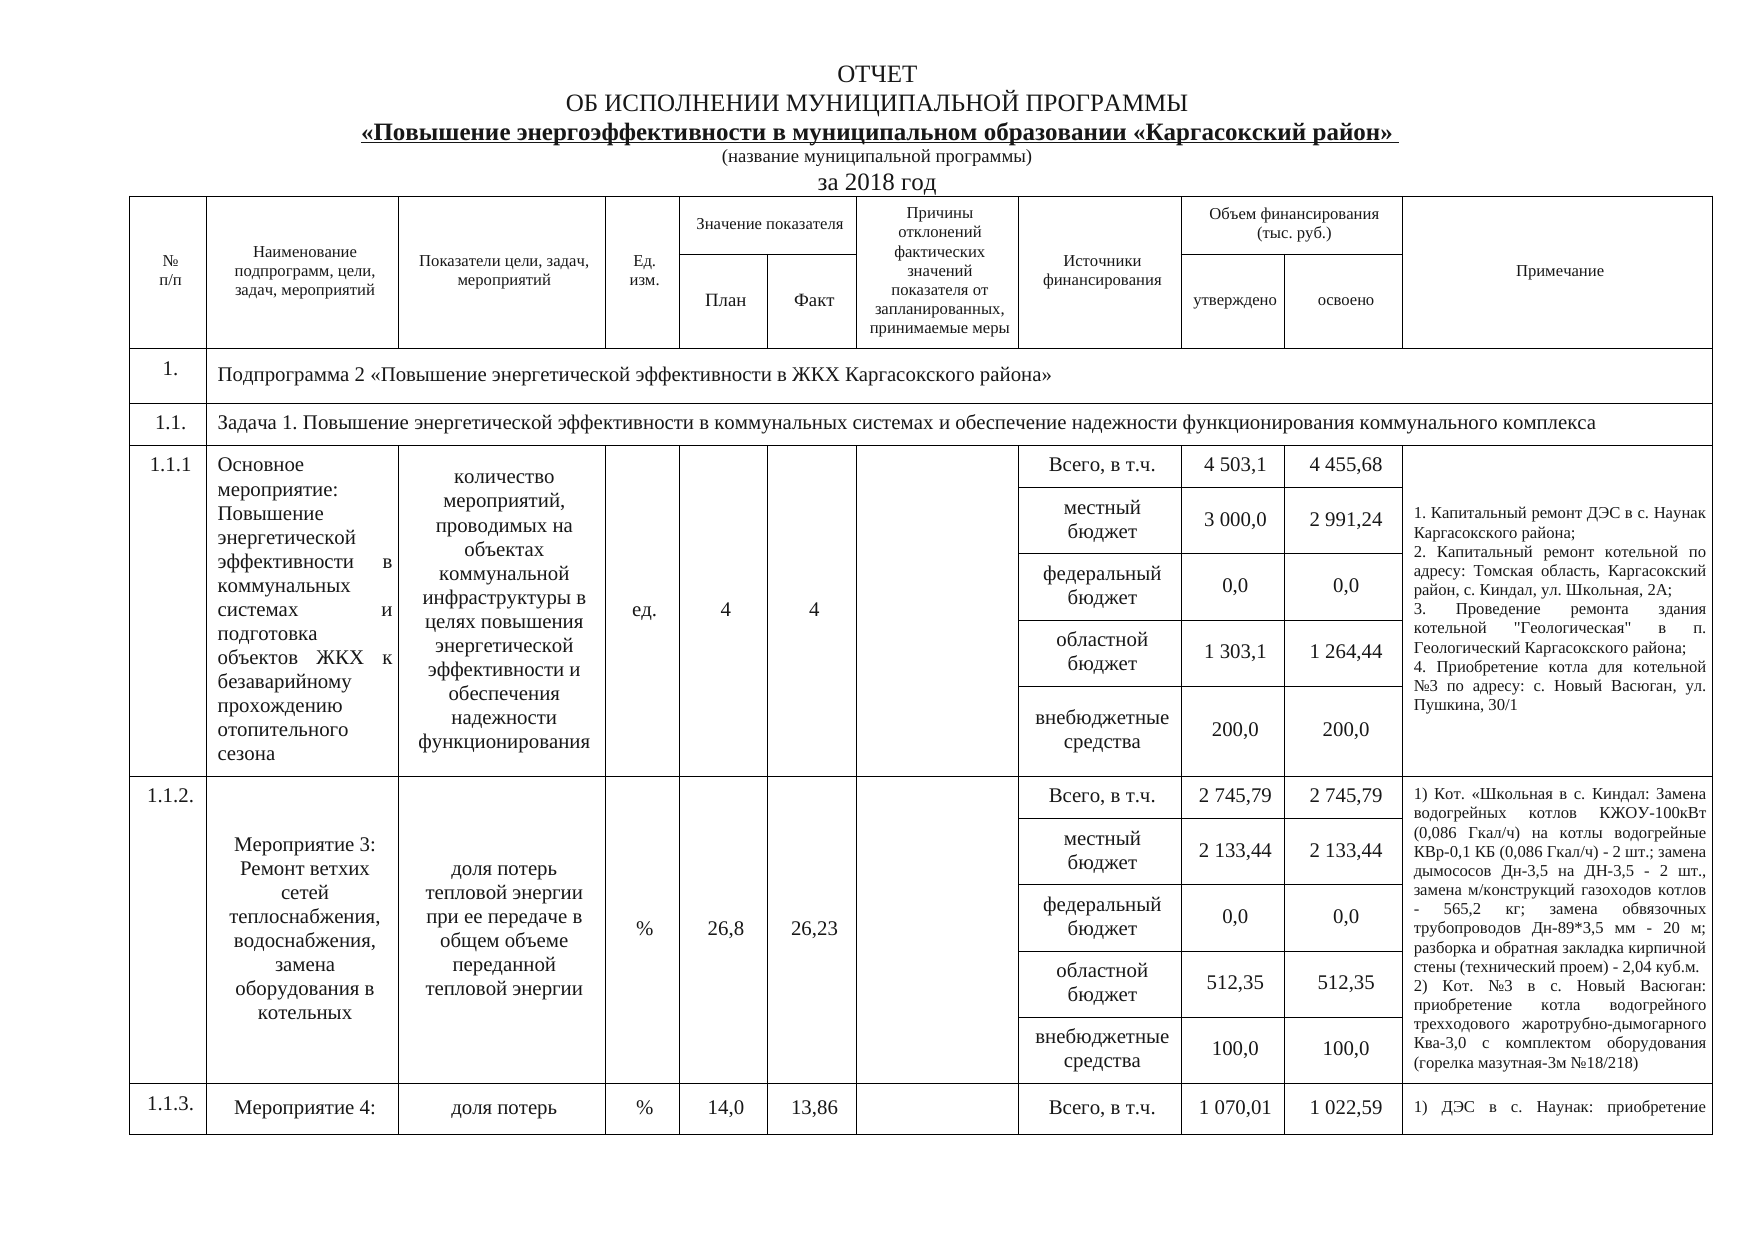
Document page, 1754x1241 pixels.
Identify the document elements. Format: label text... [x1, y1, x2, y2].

table_cell Мероприятие 3: Ремонт ветхих сетей теплоснабжения, водоснабжения, замена оборудования в котельных [207, 777, 398, 1083]
table_cell 2 745,79 [1285, 777, 1402, 818]
table_cell федеральный бюджет [1019, 554, 1181, 619]
table_cell местный бюджет [1019, 819, 1181, 884]
table_cell 1.1.1 [130, 446, 206, 776]
table_cell 512,35 [1182, 952, 1284, 1017]
table_cell 2 133,44 [1285, 819, 1402, 884]
table_cell 1 264,44 [1285, 621, 1402, 686]
table_cell Подпрограмма 2 «Повышение энергетической эффективности в ЖКХ Каргасокского района» [207, 349, 1712, 403]
text ОТЧЕТ [118, 59, 1636, 88]
table_cell утверждено [1182, 255, 1284, 348]
table_cell федеральный бюджет [1019, 885, 1181, 951]
table_header Примечание [1403, 197, 1712, 348]
table_header № п/п [130, 197, 206, 348]
table_cell 2 745,79 [1182, 777, 1284, 818]
table_header Наименование подпрограмм, цели, задач, мероприятий [207, 197, 398, 348]
text «Повышение энергоэффективности в муниципальном образовании «Каргасокский район» [118, 117, 1636, 145]
table_cell 1.1.3. [130, 1084, 206, 1133]
table_cell [857, 777, 1018, 1083]
table_cell % [606, 777, 679, 1083]
table_cell Факт [768, 255, 856, 348]
table_cell 26,8 [680, 777, 767, 1083]
text ОБ ИСПОЛНЕНИИ МУНИЦИПАЛЬНОЙ ПРОГРАММЫ [118, 88, 1636, 117]
table_cell освоено [1285, 255, 1402, 348]
table_cell 1 303,1 [1182, 621, 1284, 686]
table_cell количество мероприятий, проводимых на объектах коммунальной инфраструктуры в целях повышения энергетической эффективности и обеспечения надежности функционирования [399, 446, 605, 776]
table_header Источники финансирования [1019, 197, 1181, 348]
table_header Причины отклонений фактических значений показателя от запланированных, принимаемые меры [857, 197, 1018, 348]
table_cell 512,35 [1285, 952, 1402, 1017]
table_cell 4 503,1 [1182, 446, 1284, 487]
table_cell % [606, 1084, 679, 1133]
table_cell местный бюджет [1019, 488, 1181, 553]
table_cell 14,0 [680, 1084, 767, 1133]
table_cell 0,0 [1285, 554, 1402, 619]
table_cell 4 455,68 [1285, 446, 1402, 487]
table_header Значение показателя [680, 197, 856, 254]
table_cell доля потерь тепловой энергии при ее передаче в общем объеме переданной тепловой энергии [399, 777, 605, 1083]
table_cell 13,86 [768, 1084, 856, 1133]
table_cell 4 [680, 446, 767, 776]
table_cell 4 [768, 446, 856, 776]
text за 2018 год [118, 167, 1636, 196]
table_cell 100,0 [1285, 1018, 1402, 1083]
text (название муниципальной программы) [118, 145, 1636, 167]
table_cell 26,23 [768, 777, 856, 1083]
table_cell ед. [606, 446, 679, 776]
table_cell План [680, 255, 767, 348]
table_cell 1. Капитальный ремонт ДЭС в с. Наунак Каргасокского района; 2. Капитальный ремонт котельной по адресу: Томская область, Каргасокский район, с. Киндал, ул. Школьная, 2А; 3. Проведение ремонта здания котельной "Геологическая" в п. Геологический Каргасокского района; 4. Приобретение котла для котельной №3 по адресу: с. Новый Васюган, ул. Пушкина, 30/1 [1403, 446, 1712, 776]
table_header Ед. изм. [606, 197, 679, 348]
table_cell 2 991,24 [1285, 488, 1402, 553]
table_cell 1. [130, 349, 206, 403]
table_header Объем финансирования (тыс. руб.) [1182, 197, 1402, 254]
table_cell 1 022,59 [1285, 1084, 1402, 1133]
table_cell 1.1.2. [130, 777, 206, 1083]
table_cell 0,0 [1182, 554, 1284, 619]
table_cell внебюджетные средства [1019, 687, 1181, 776]
table_cell Всего, в т.ч. [1019, 1084, 1181, 1133]
table_cell областной бюджет [1019, 952, 1181, 1017]
table_header Показатели цели, задач, мероприятий [399, 197, 605, 348]
table_cell Основное мероприятие: Повышение энергетической эффективности в коммунальных системах и подготовка объектов ЖКХ к безаварийному прохождению отопительного сезона [207, 446, 398, 776]
table_cell внебюджетные средства [1019, 1018, 1181, 1083]
table_cell [857, 446, 1018, 776]
table_cell Всего, в т.ч. [1019, 777, 1181, 818]
table_cell 0,0 [1285, 885, 1402, 951]
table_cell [1403, 1084, 1712, 1133]
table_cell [207, 1084, 398, 1133]
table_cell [399, 1084, 605, 1133]
table_cell 1.1. [130, 404, 206, 445]
table_cell Всего, в т.ч. [1019, 446, 1181, 487]
table_cell 1 070,01 [1182, 1084, 1284, 1133]
table_cell 0,0 [1182, 885, 1284, 951]
table_cell 1) Кот. «Школьная в с. Киндал: Замена водогрейных котлов КЖОУ-100кВт (0,086 Гкал/ч) на котлы водогрейные КВр-0,1 КБ (0,086 Гкал/ч) - 2 шт.; замена дымососов Дн-3,5 на ДН-3,5 - 2 шт., замена м/конструкций газоходов котлов - 565,2 кг; замена обвязочных трубопроводов Дн-89*3,5 мм - 20 м; разборка и обратная закладка кирпичной стены (технический проем) - 2,04 куб.м. 2) Кот. №3 в с. Новый Васюган: приобретение котла водогрейного трехходового жаротрубно-дымогарного Ква-3,0 с комплектом оборудования (горелка мазутная-3м №18/218) [1403, 777, 1712, 1083]
table_cell областной бюджет [1019, 621, 1181, 686]
table_cell 3 000,0 [1182, 488, 1284, 553]
table_cell 2 133,44 [1182, 819, 1284, 884]
table_cell 100,0 [1182, 1018, 1284, 1083]
table_cell 200,0 [1285, 687, 1402, 776]
table_cell [857, 1084, 1018, 1133]
table_cell Задача 1. Повышение энергетической эффективности в коммунальных системах и обеспечение надежности функционирования коммунального комплекса [207, 404, 1712, 445]
table_cell 200,0 [1182, 687, 1284, 776]
